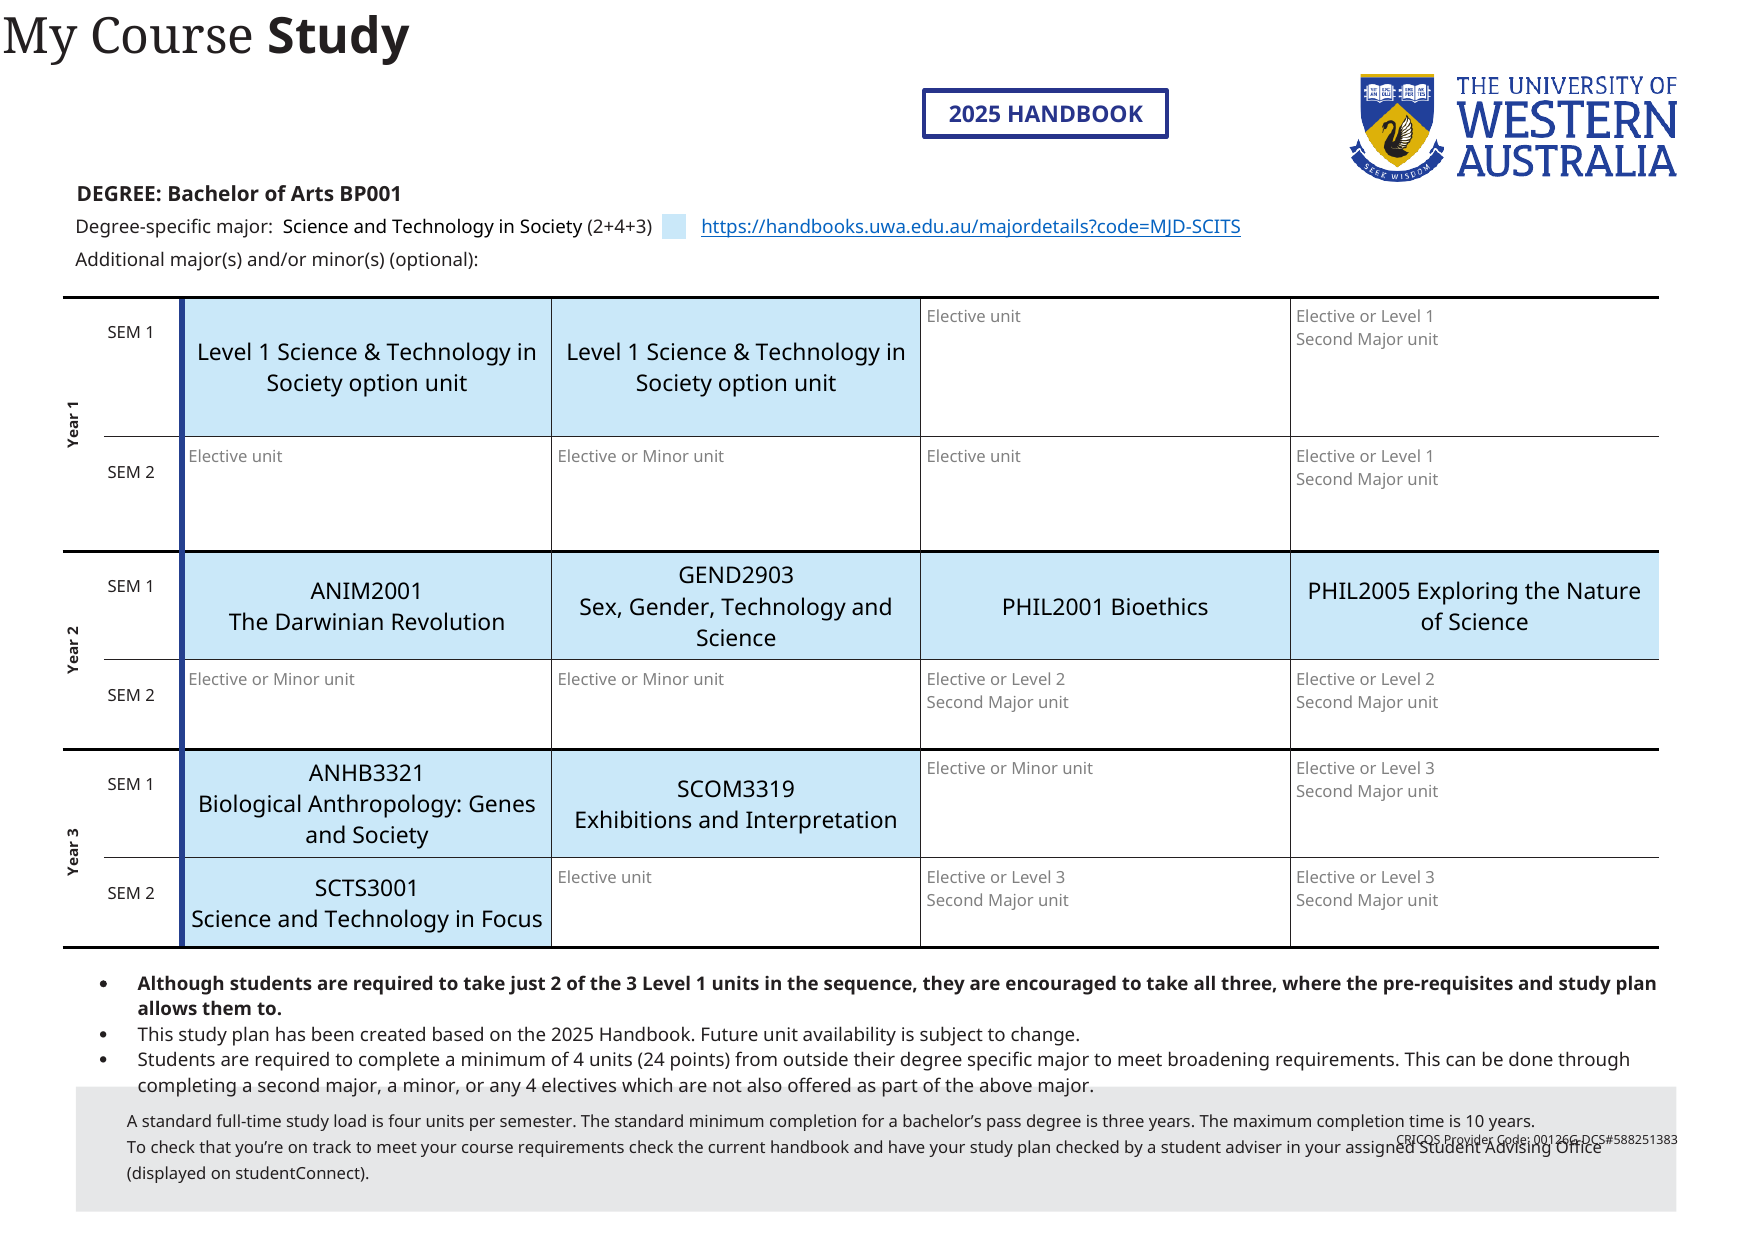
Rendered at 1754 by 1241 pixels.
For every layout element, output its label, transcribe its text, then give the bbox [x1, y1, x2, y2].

table_header Level 1 Science & Technology in Society option unit [185, 299, 551, 436]
picture [1544, 77, 1579, 94]
table_cell Elective or Level 3 Second Major unit [1291, 858, 1659, 946]
picture [1644, 101, 1677, 138]
table_cell PHIL2001 Bioethics [921, 553, 1290, 659]
table_cell ANHB3321 Biological Anthropology: Genes and Society [185, 751, 551, 857]
table_cell SEM 2 [104, 858, 179, 946]
table_cell SEM 2 [104, 660, 179, 748]
table_cell SEM 1 [104, 751, 179, 857]
picture [1650, 77, 1677, 94]
text CRICOS Provider Code: 00126G DCS#588251383 [62, 1131, 1678, 1148]
picture [1526, 77, 1541, 94]
table_cell SEM 1 [104, 553, 179, 659]
table_cell SCTS3001 Science and Technology in Focus [185, 858, 551, 946]
picture [1614, 101, 1641, 138]
text Additional major(s) and/or minor(s) (optional): [75, 246, 1691, 272]
table_cell Elective or Minor unit [552, 660, 920, 748]
table_cell Elective unit [185, 437, 551, 550]
table_cell Elective or Level 2 Second Major unit [921, 660, 1290, 748]
picture [1457, 77, 1499, 94]
table_cell Elective or Level 3 Second Major unit [921, 858, 1290, 946]
table_header Elective or Level 1 Second Major unit [1291, 299, 1659, 436]
table_header Year 1 [63, 299, 104, 550]
table_header Elective unit [921, 299, 1290, 436]
text Degree-specific major: Science and Technology in Society (2+4+3) https://handbooks.uwa.edu.au/majordetails?code=MJD-SCITS [75, 214, 662, 239]
table_cell Elective or Minor unit [552, 437, 920, 550]
table_cell GEND2903 Sex, Gender, Technology and Science [552, 553, 920, 659]
table_cell Elective or Level 2 Second Major unit [1291, 660, 1659, 748]
table_cell SCOM3319 Exhibitions and Interpretation [552, 751, 920, 857]
table_cell PHIL2005 Exploring the Nature of Science [1291, 553, 1659, 659]
text Degree-specific major: Science and Technology in Society (2+4+3) https://handbooks.uwa.edu.au/majordetails?code=MJD-SCITS [686, 214, 1691, 239]
table_cell Elective or Minor unit [185, 660, 551, 748]
table_header Level 1 Science & Technology in Society option unit [552, 299, 920, 436]
table_cell Year 3 [63, 751, 104, 946]
subtitle DEGREE: Bachelor of Arts BP001 [76, 181, 1691, 207]
picture [1349, 74, 1444, 181]
table_cell Year 2 [63, 553, 104, 748]
picture [1581, 76, 1643, 94]
table_cell Elective or Level 3 Second Major unit [1291, 751, 1659, 857]
table_cell Elective unit [552, 858, 920, 946]
list Although students are required to take just 2 of the 3 Level 1 units in the sequence, they are encouraged to take all three, where the pre-requisites and study plan allows them to. [100, 970, 1691, 1021]
table_cell Elective or Minor unit [921, 751, 1290, 857]
table_header SEM 1 [104, 299, 179, 436]
table_cell Elective or Level 1 Second Major unit [1291, 437, 1659, 550]
table_cell Elective unit [921, 437, 1290, 550]
picture [1509, 77, 1523, 94]
picture [1531, 100, 1584, 138]
list This study plan has been created based on the 2025 Handbook. Future unit availability is subject to change. [100, 1021, 1691, 1047]
table_cell SEM 2 [104, 437, 179, 550]
list Students are required to complete a minimum of 4 units (24 points) from outside their degree specific major to meet broadening requirements. This can be done through completing a second major, a minor, or any 4 electives which are not also offered as part of the above major. [100, 1047, 1691, 1098]
table_cell ANIM2001 The Darwinian Revolution [185, 553, 551, 659]
